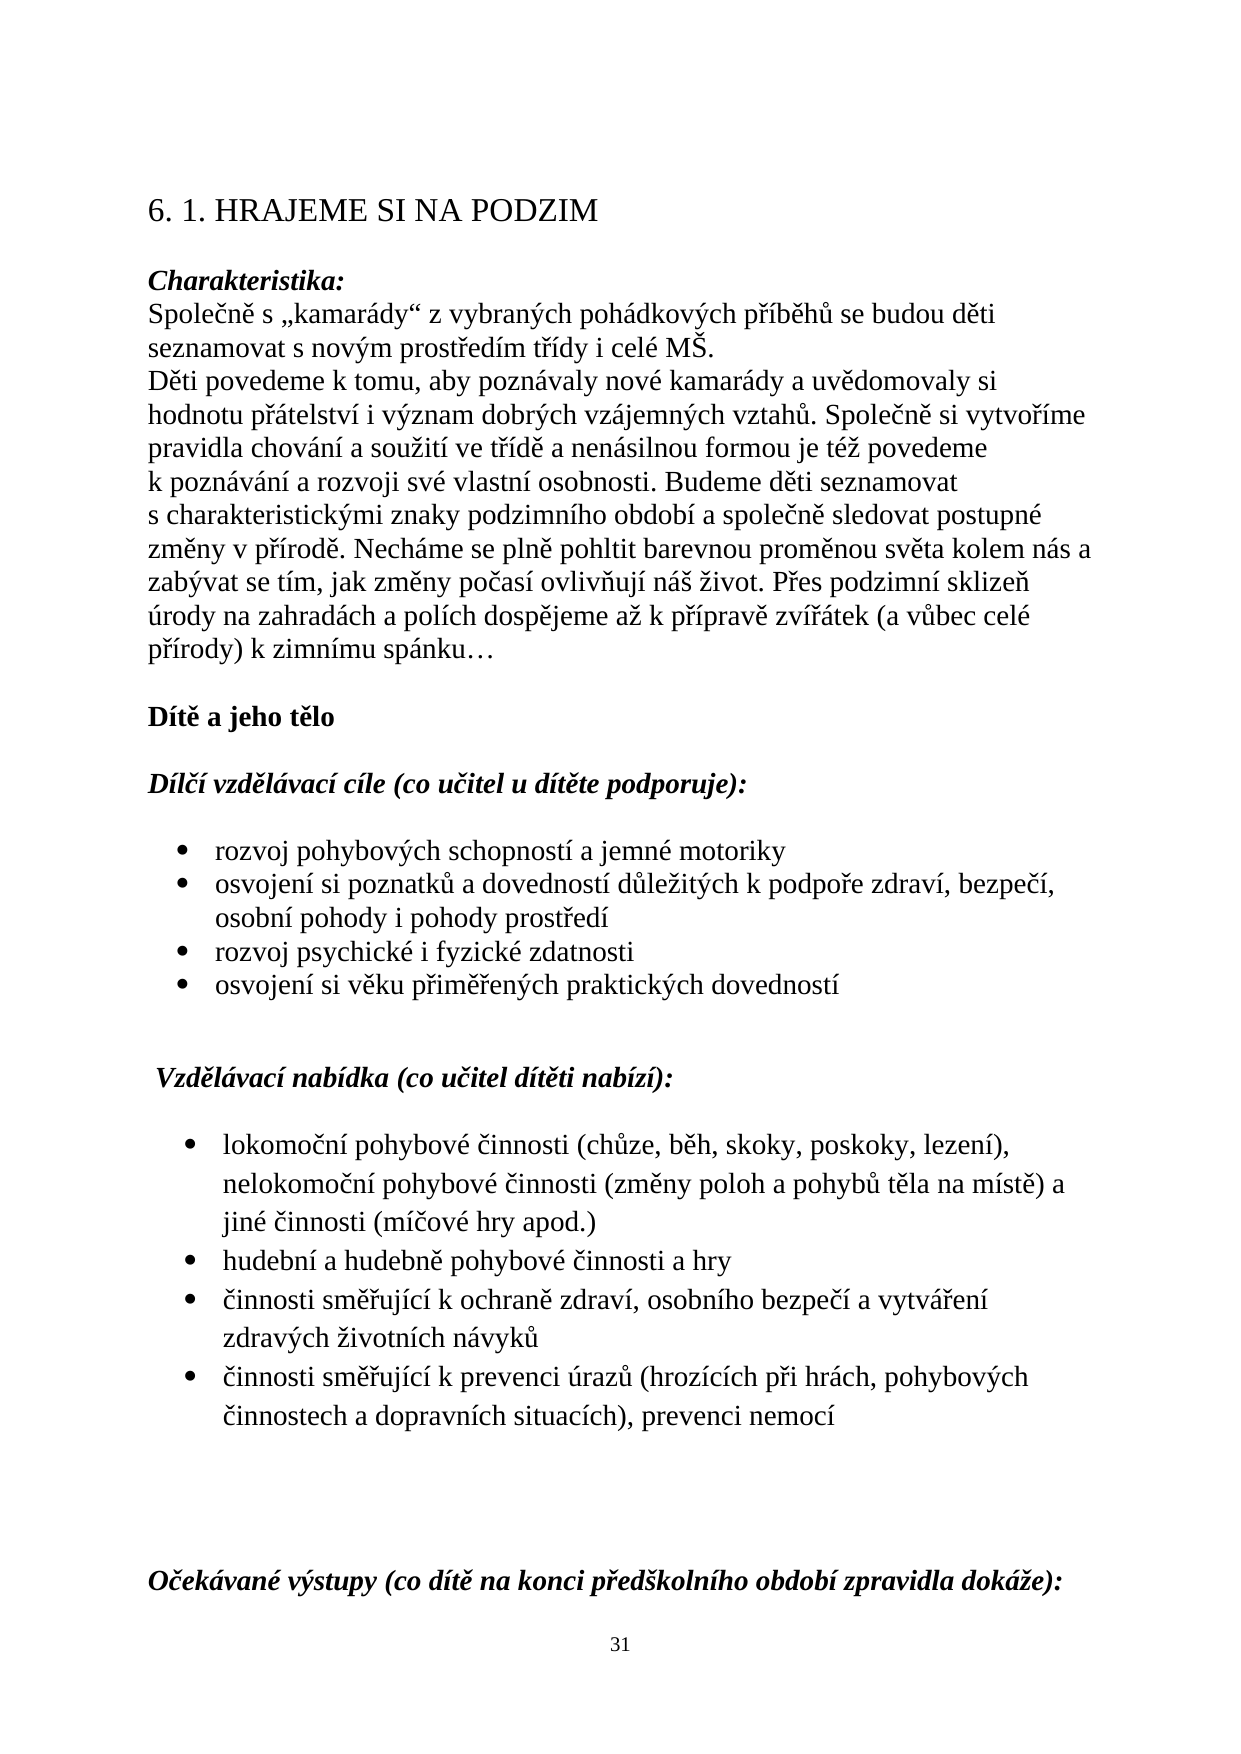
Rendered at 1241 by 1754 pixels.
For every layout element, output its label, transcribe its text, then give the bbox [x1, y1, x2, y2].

list lokomoční pohybové činnosti (chůze, běh, skoky, poskoky, lezení), nelokomoční pohybové činnosti (změny poloh a pohybů těla na místě) a jiné činnosti (míčové hry apod.) [185, 1127, 1093, 1238]
list činnosti směřující k ochraně zdraví, osobního bezpečí a vytváření zdravých životních návyků [185, 1282, 1093, 1354]
list rozvoj psychické i fyzické zdatnosti [177, 934, 1093, 967]
text Charakteristika: [148, 263, 1093, 296]
list hudební a hudebně pohybové činnosti a hry [185, 1243, 1093, 1277]
text Očekávané výstupy (co dítě na konci předškolního období zpravidla dokáže): [148, 1563, 1093, 1596]
text Vzdělávací nabídka (co učitel dítěti nabízí): [148, 1060, 1093, 1094]
list osvojení si poznatků a dovedností důležitých k podpoře zdraví, bezpečí, osobní pohody i pohody prostředí [177, 866, 1093, 934]
text Dítě a jeho tělo [148, 699, 1093, 732]
text Společně s „kamarády“ z vybraných pohádkových příběhů se budou děti seznamovat s novým prostředím třídy i celé MŠ. Děti povedeme k tomu, aby poznávaly nové kamarády a uvědomovaly si hodnotu přátelství i význam dobrých vzájemných vztahů. Společně si vytvoříme pravidla chování a soužití ve třídě a nenásilnou formou je též povedeme k poznávání a rozvoji své vlastní osobnosti. Budeme děti seznamovat s charakteristickými znaky podzimního období a společně sledovat postupné změny v přírodě. Necháme se plně pohltit barevnou proměnou světa kolem nás a zabývat se tím, jak změny počasí ovlivňují náš život. Přes podzimní sklizeň úrody na zahradách a polích dospějeme až k přípravě zvířátek (a vůbec celé přírody) k zimnímu spánku… [148, 296, 1093, 665]
text Dílčí vzdělávací cíle (co učitel u dítěte podporuje): [148, 766, 1093, 799]
list osvojení si věku přiměřených praktických dovedností [177, 967, 1093, 1001]
text 6. 1. HRAJEME SI NA PODZIM [148, 191, 1093, 229]
list činnosti směřující k prevenci úrazů (hrozících při hrách, pohybových činnostech a dopravních situacích), prevenci nemocí [185, 1359, 1093, 1431]
list rozvoj pohybových schopností a jemné motoriky [177, 833, 1093, 866]
